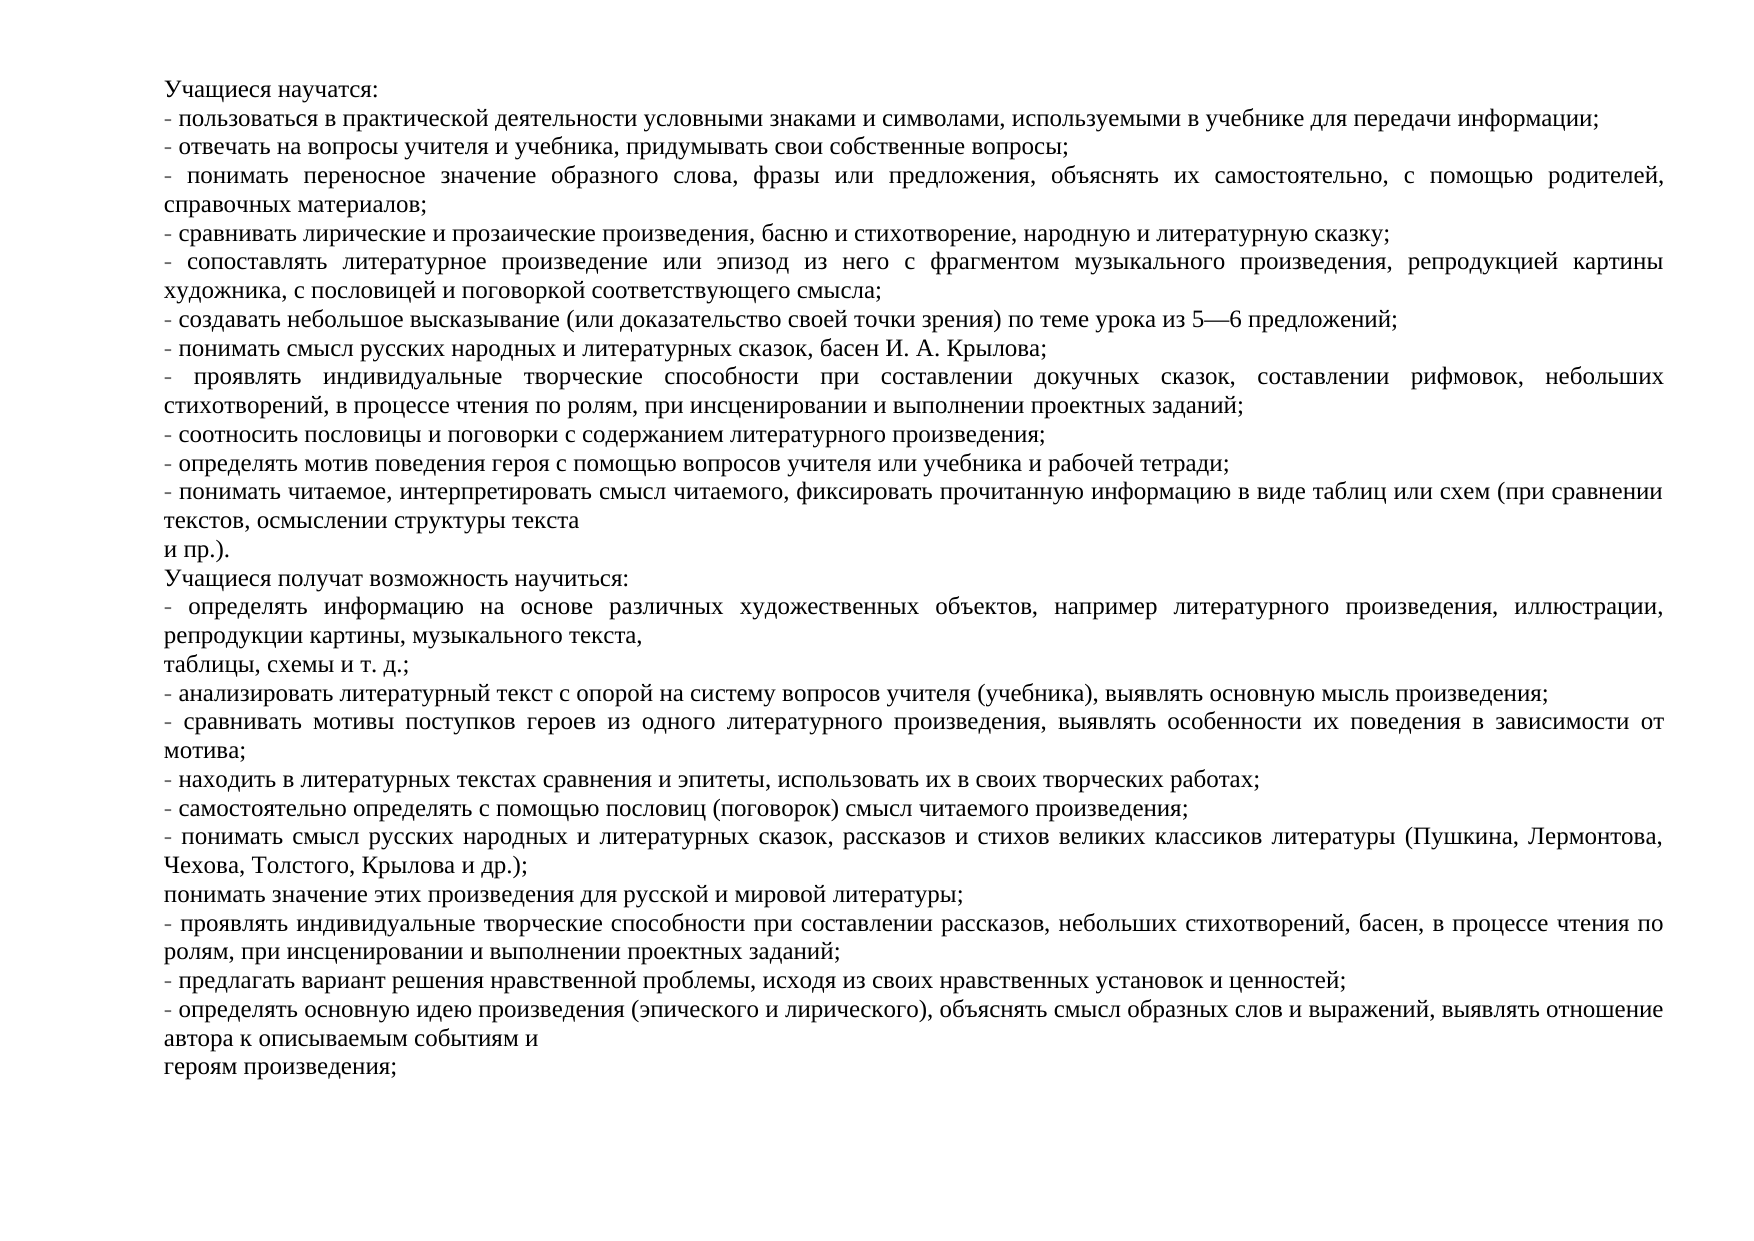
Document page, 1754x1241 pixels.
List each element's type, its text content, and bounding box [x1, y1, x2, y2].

text - находить в литературных текстах сравнения и эпитеты, использовать их в своих творческих работах; [164, 764, 1665, 793]
text - сравнивать лирические и прозаические произведения, басню и стихотворение, народную и литературную сказку; [164, 218, 1665, 246]
text - понимать читаемое, интерпретировать смысл читаемого, фиксировать прочитанную информацию в виде таблиц или схем (при сравнении текстов, осмыслении структуры текста [164, 476, 1665, 534]
text Учащиеся научатся: [164, 74, 1665, 103]
text понимать значение этих произведения для русской и мировой литературы; [164, 879, 1665, 908]
text - определять информацию на основе различных художественных объектов, например литературного произведения, иллюстрации, репродукции картины, музыкального текста, [164, 591, 1665, 649]
text Учащиеся получат возможность научиться: [164, 563, 1665, 591]
text - самостоятельно определять с помощью пословиц (поговорок) смысл читаемого произведения; [164, 793, 1665, 821]
text - предлагать вариант решения нравственной проблемы, исходя из своих нравственных установок и ценностей; [164, 965, 1665, 994]
text героям произведения; [164, 1051, 1665, 1080]
text - создавать небольшое высказывание (или доказательство своей точки зрения) по теме урока из 5—6 предложений; [164, 304, 1665, 333]
text - проявлять индивидуальные творческие способности при составлении докучных сказок, составлении рифмовок, небольших стихотворений, в процессе чтения по ролям, при инсценировании и выполнении проектных заданий; [164, 361, 1665, 419]
text - понимать переносное значение образного слова, фразы или предложения, объяснять их самостоятельно, с помощью родителей, справочных материалов; [164, 160, 1665, 218]
text таблицы, схемы и т. д.; [164, 649, 1665, 678]
text - пользоваться в практической деятельности условными знаками и символами, используемыми в учебнике для передачи информации; [164, 103, 1665, 131]
text - определять мотив поведения героя с помощью вопросов учителя или учебника и рабочей тетради; [164, 448, 1665, 476]
text - соотносить пословицы и поговорки с содержанием литературного произведения; [164, 419, 1665, 448]
text - отвечать на вопросы учителя и учебника, придумывать свои собственные вопросы; [164, 131, 1665, 160]
text - понимать смысл русских народных и литературных сказок, басен И. А. Крылова; [164, 333, 1665, 361]
text - определять основную идею произведения (эпического и лирического), объяснять смысл образных слов и выражений, выявлять отношение автора к описываемым событиям и [164, 994, 1665, 1051]
text - анализировать литературный текст с опорой на систему вопросов учителя (учебника), выявлять основную мысль произведения; [164, 678, 1665, 706]
text - понимать смысл русских народных и литературных сказок, рассказов и стихов великих классиков литературы (Пушкина, Лермонтова, Чехова, Толстого, Крылова и др.); [164, 821, 1665, 879]
text - проявлять индивидуальные творческие способности при составлении рассказов, небольших стихотворений, басен, в процессе чтения по ролям, при инсценировании и выполнении проектных заданий; [164, 908, 1665, 965]
text и пр.). [164, 534, 1665, 563]
text - сравнивать мотивы поступков героев из одного литературного произведения, выявлять особенности их поведения в зависимости от мотива; [164, 706, 1665, 764]
text - сопоставлять литературное произведение или эпизод из него с фрагментом музыкального произведения, репродукцией картины художника, с пословицей и поговоркой соответствующего смысла; [164, 246, 1665, 304]
